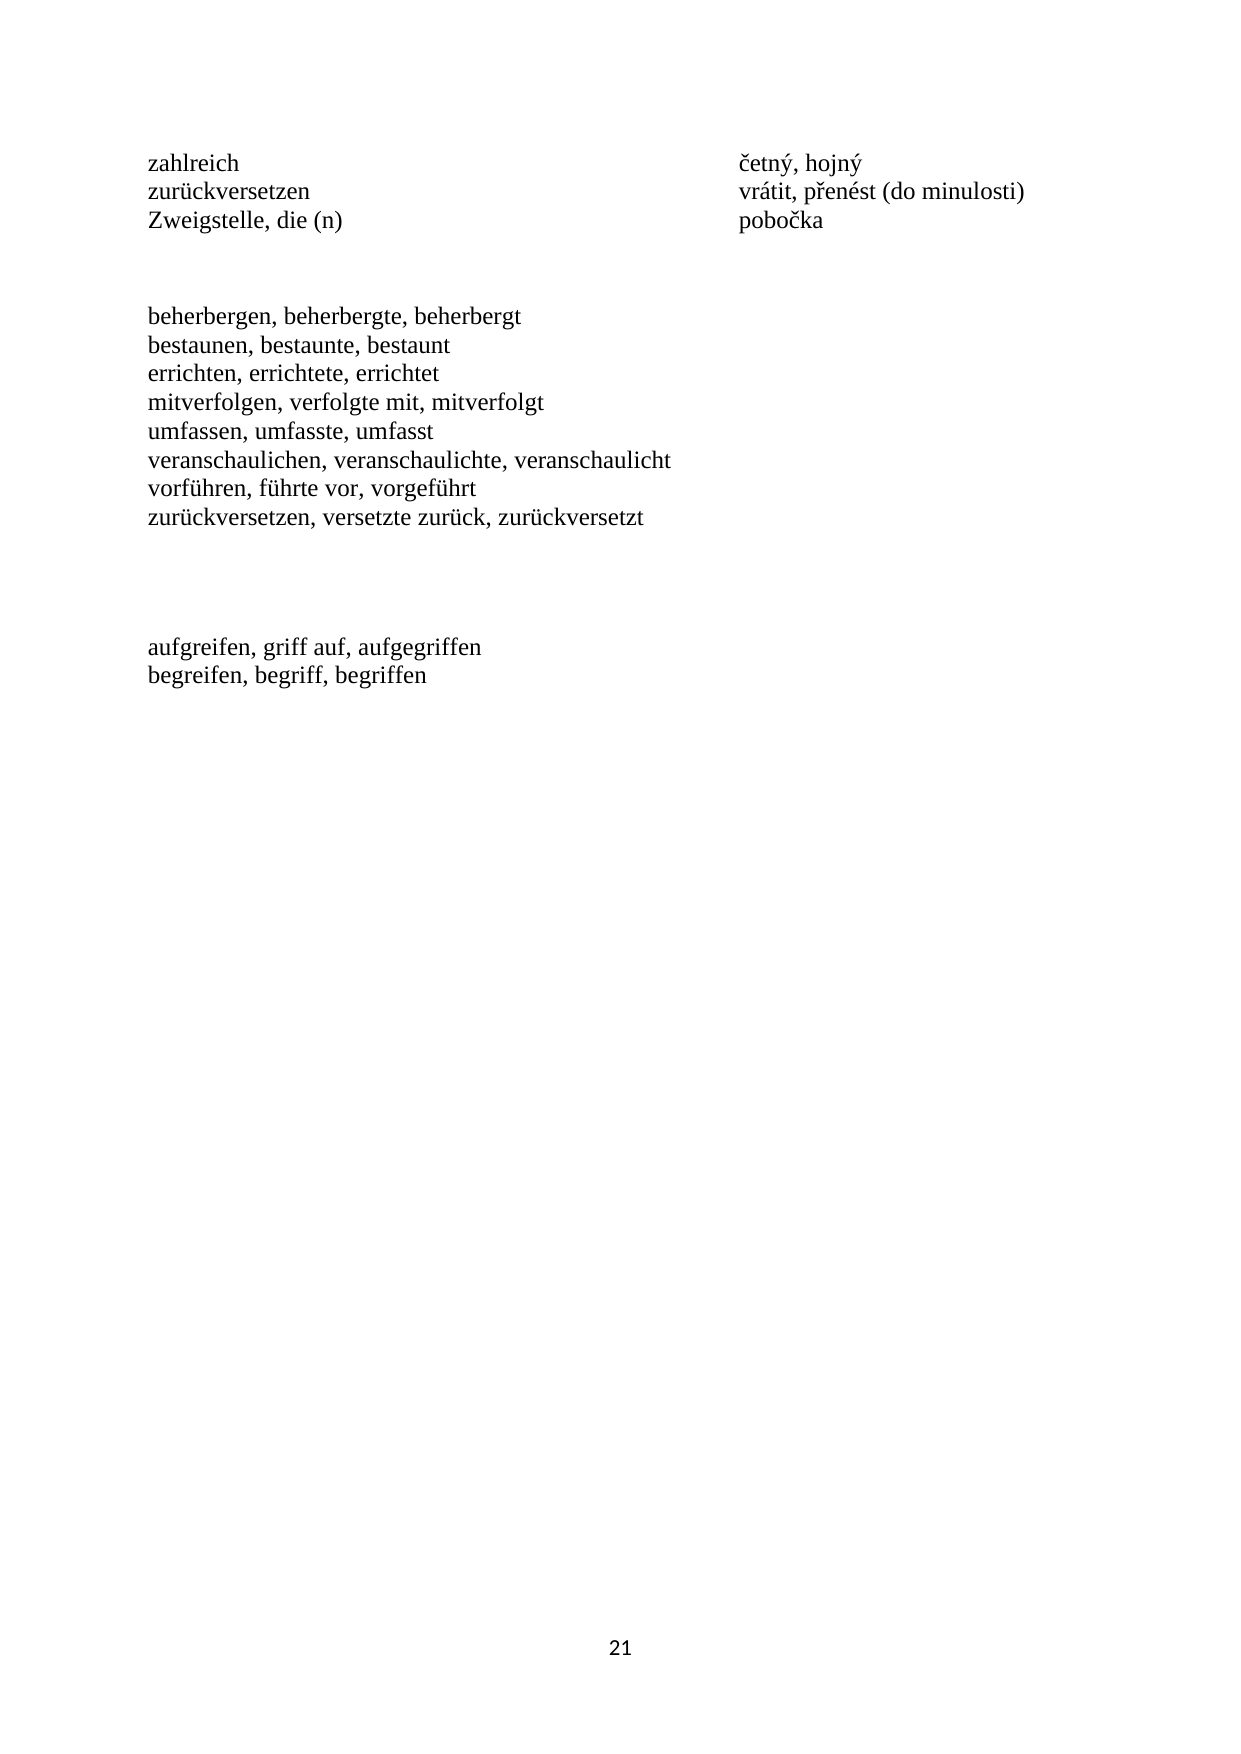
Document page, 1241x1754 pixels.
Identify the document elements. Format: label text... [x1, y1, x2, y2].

text Zweigstelle, die (n) pobočka [148, 205, 1093, 234]
text bestaunen, bestaunte, bestaunt [148, 330, 1093, 358]
text zahlreich četný, hojný [148, 148, 1093, 176]
text veranschaulichen, veranschaulichte, veranschaulicht [148, 445, 1093, 473]
text begreifen, begriff, begriffen [148, 660, 1093, 689]
text errichten, errichtete, errichtet [148, 358, 1093, 387]
text vorführen, führte vor, vorgeführt [148, 473, 1093, 502]
text beherbergen, beherbergte, beherbergt [148, 301, 1093, 330]
text mitverfolgen, verfolgte mit, mitverfolgt [148, 387, 1093, 416]
text zurückversetzen, versetzte zurück, zurückversetzt [148, 502, 1093, 531]
text umfassen, umfasste, umfasst [148, 416, 1093, 445]
text zurückversetzen vrátit, přenést (do minulosti) [148, 176, 1093, 205]
text aufgreifen, griff auf, aufgegriffen [148, 632, 1093, 660]
